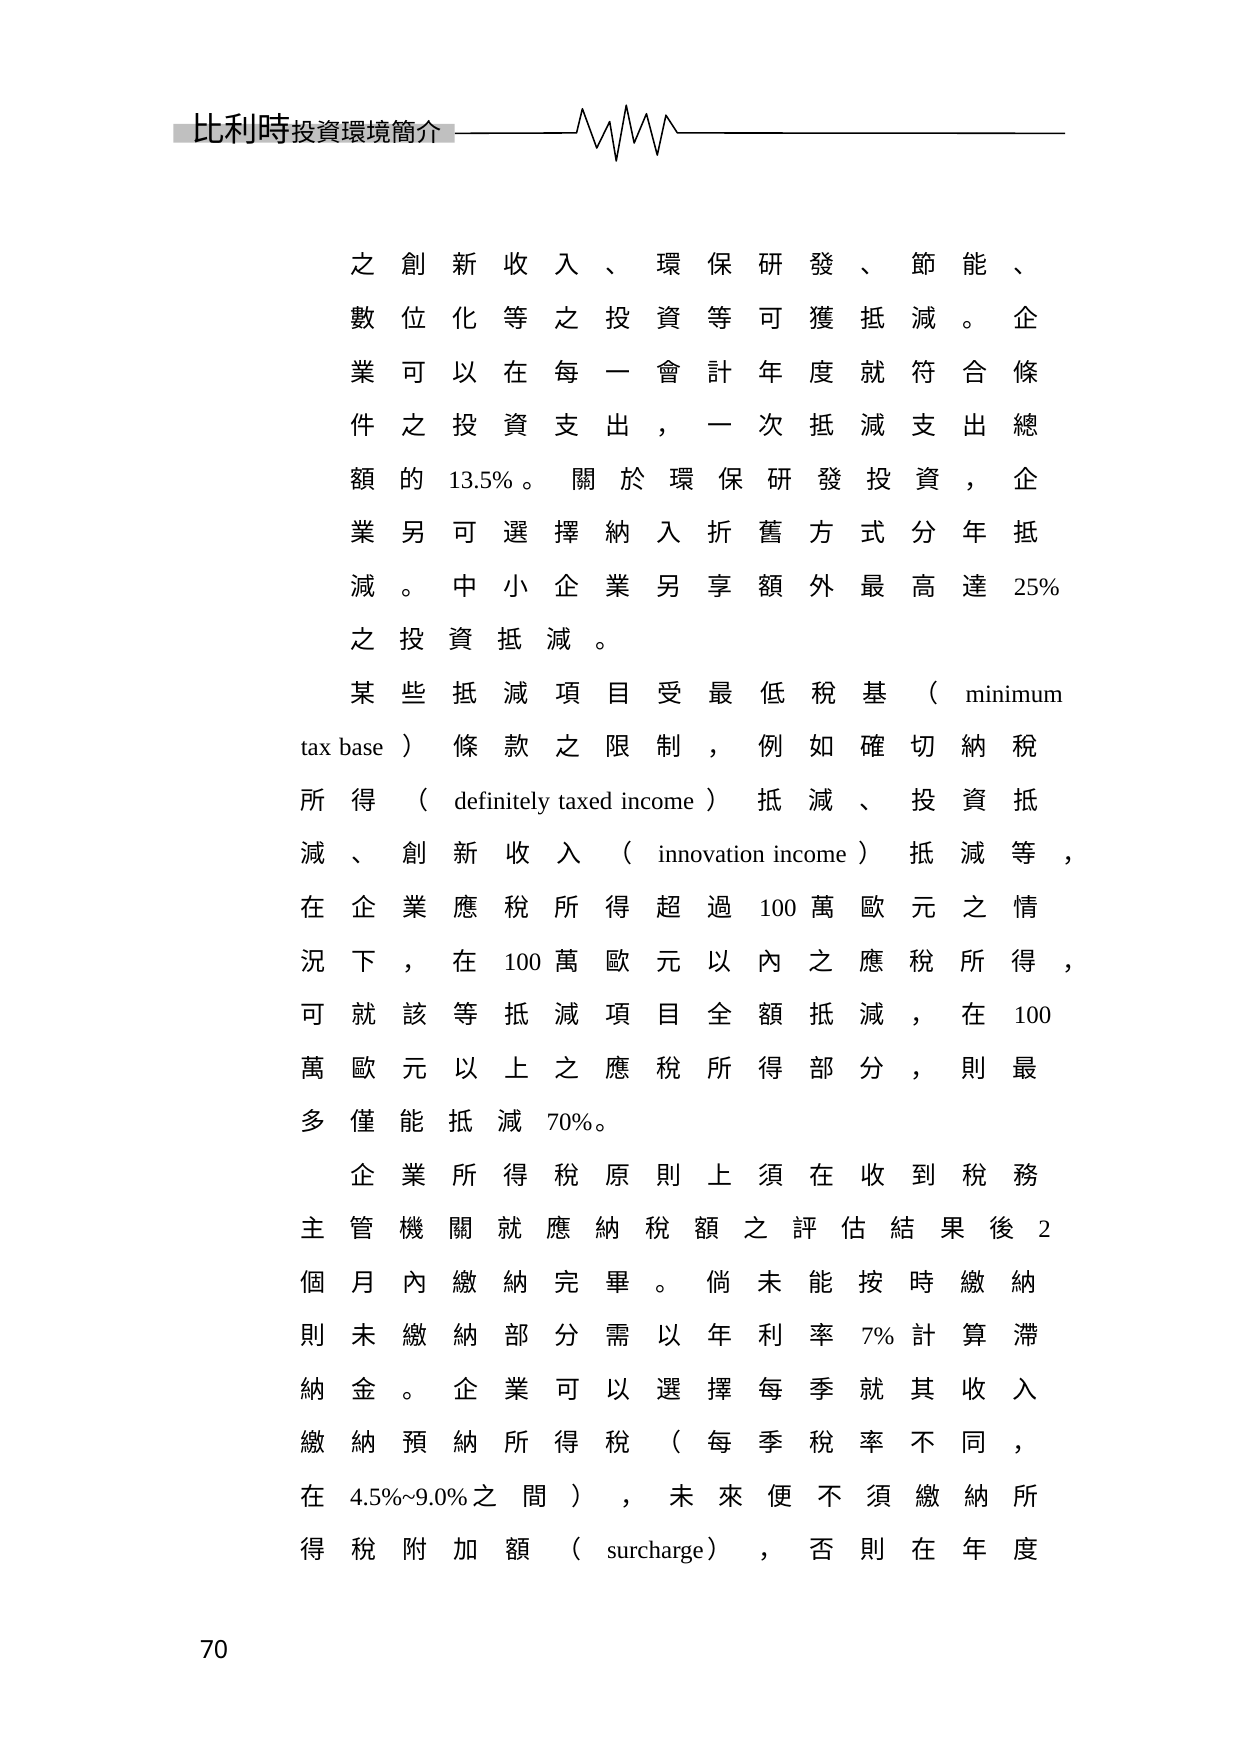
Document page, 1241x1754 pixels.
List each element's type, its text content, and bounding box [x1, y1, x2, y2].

text 某些抵減項目受最低稅基（minimum tax base）條款之限制，例如確切納稅所得（definitely taxed income）抵減、投資抵減、創新收入（innovation income）抵減等，在企業應稅所得超過100萬歐元之情況下，在100萬歐元以內之應稅所得，可就該等抵減項目全額抵減，在100萬歐元以上之應稅所得部分，則最多僅能抵減70%。 [276, 664, 1063, 1146]
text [276, 1146, 1063, 1575]
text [276, 236, 1063, 664]
